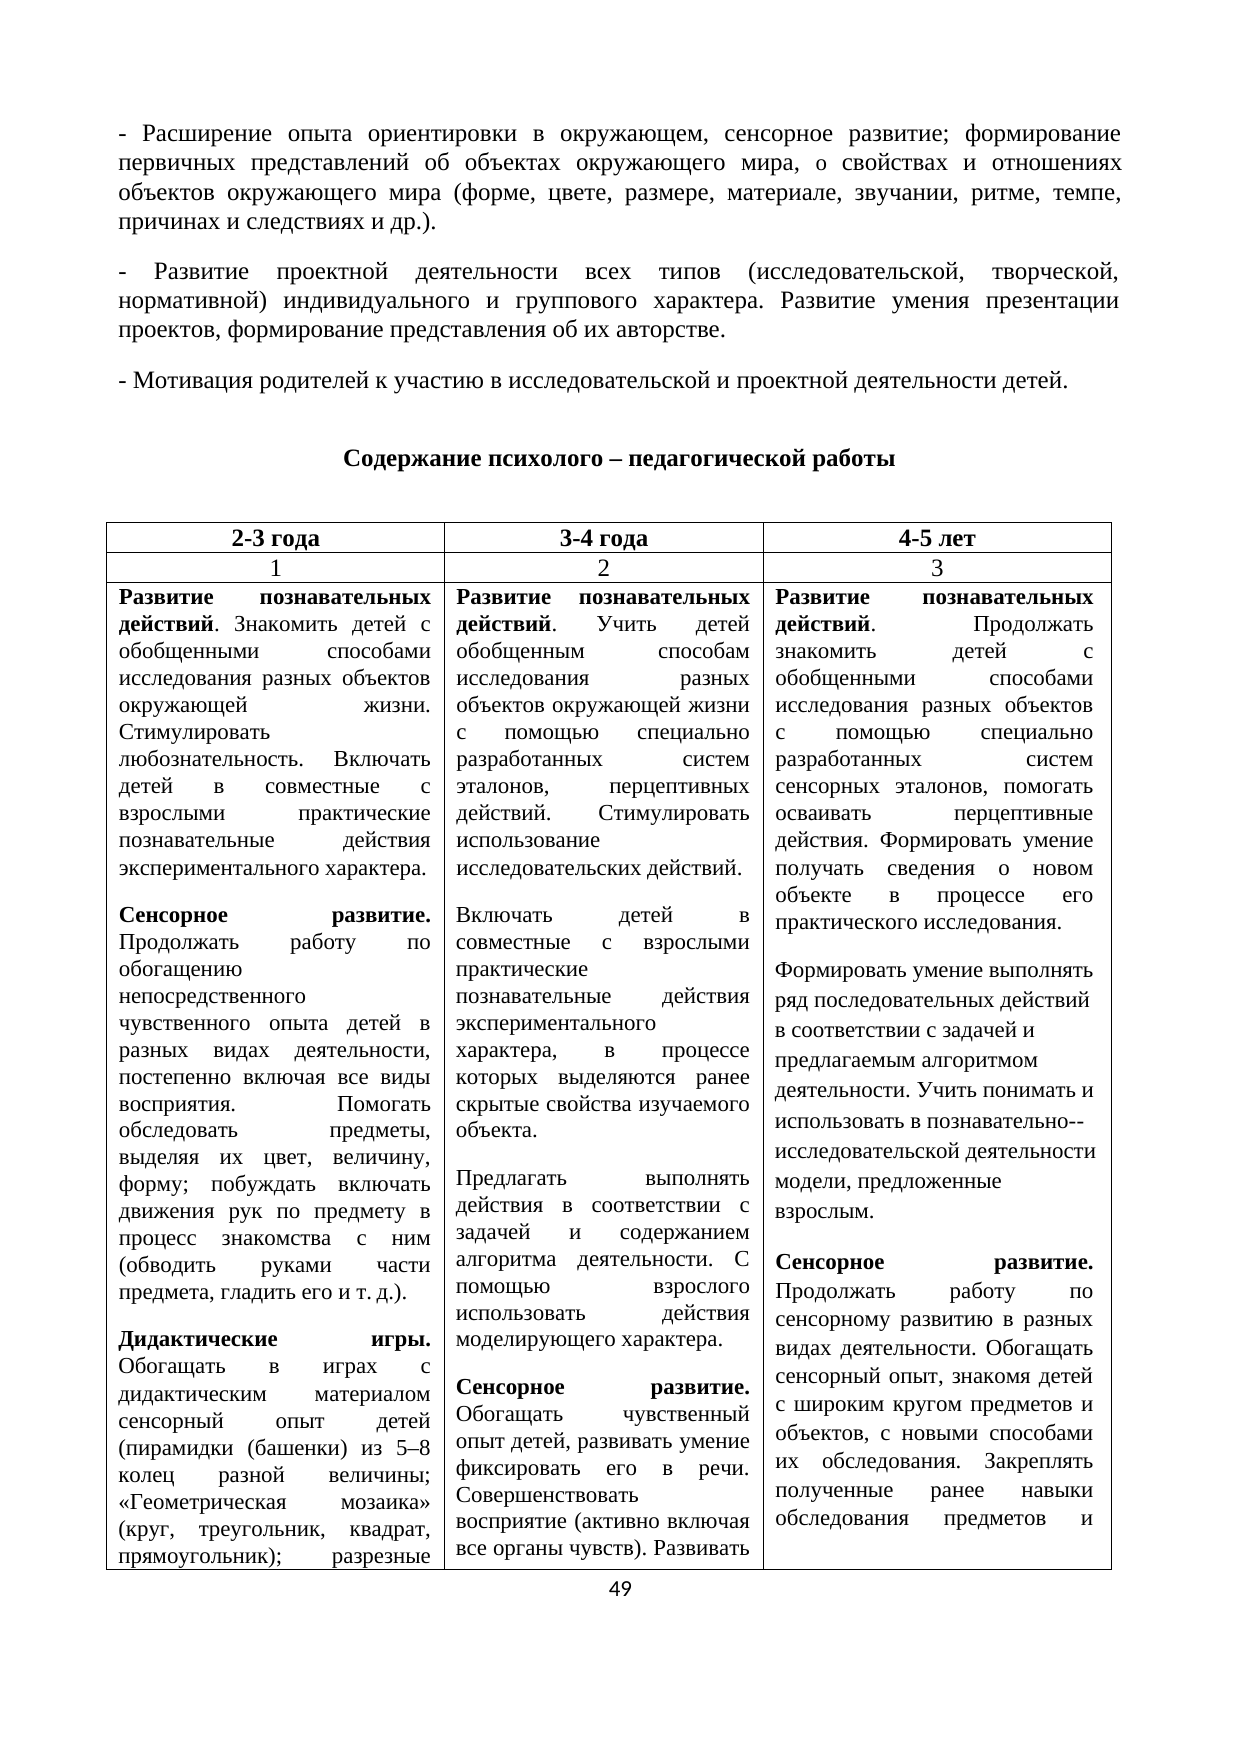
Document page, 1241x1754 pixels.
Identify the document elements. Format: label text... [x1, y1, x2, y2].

table_header 3-4 года [445, 523, 763, 552]
table_header 2-3 года [107, 523, 444, 552]
text Содержание психолого – педагогической работы [118, 443, 1120, 472]
text - Расширение опыта ориентировки в окружающем, сенсорное развитие; формирование первичных представлений об объектах окружающего мира, о свойствах и отношениях объектов окружающего мира (форме, цвете, размере, материале, звучании, ритме, темпе, причинах и следствиях и др.). [118, 118, 1122, 235]
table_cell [445, 583, 763, 1568]
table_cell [764, 583, 1111, 1568]
text - Развитие проектной деятельности всех типов (исследовательской, творческой, нормативной) индивидуального и группового характера. Развитие умения презентации проектов, формирование представления об их авторстве. [118, 256, 1120, 343]
table_header 4-5 лет [764, 523, 1111, 552]
table_cell 3 [764, 553, 1111, 582]
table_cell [107, 583, 444, 1568]
text - Мотивация родителей к участию в исследовательской и проектной деятельности детей. [118, 365, 1120, 393]
table_cell 1 [107, 553, 444, 582]
table_cell 2 [445, 553, 763, 582]
